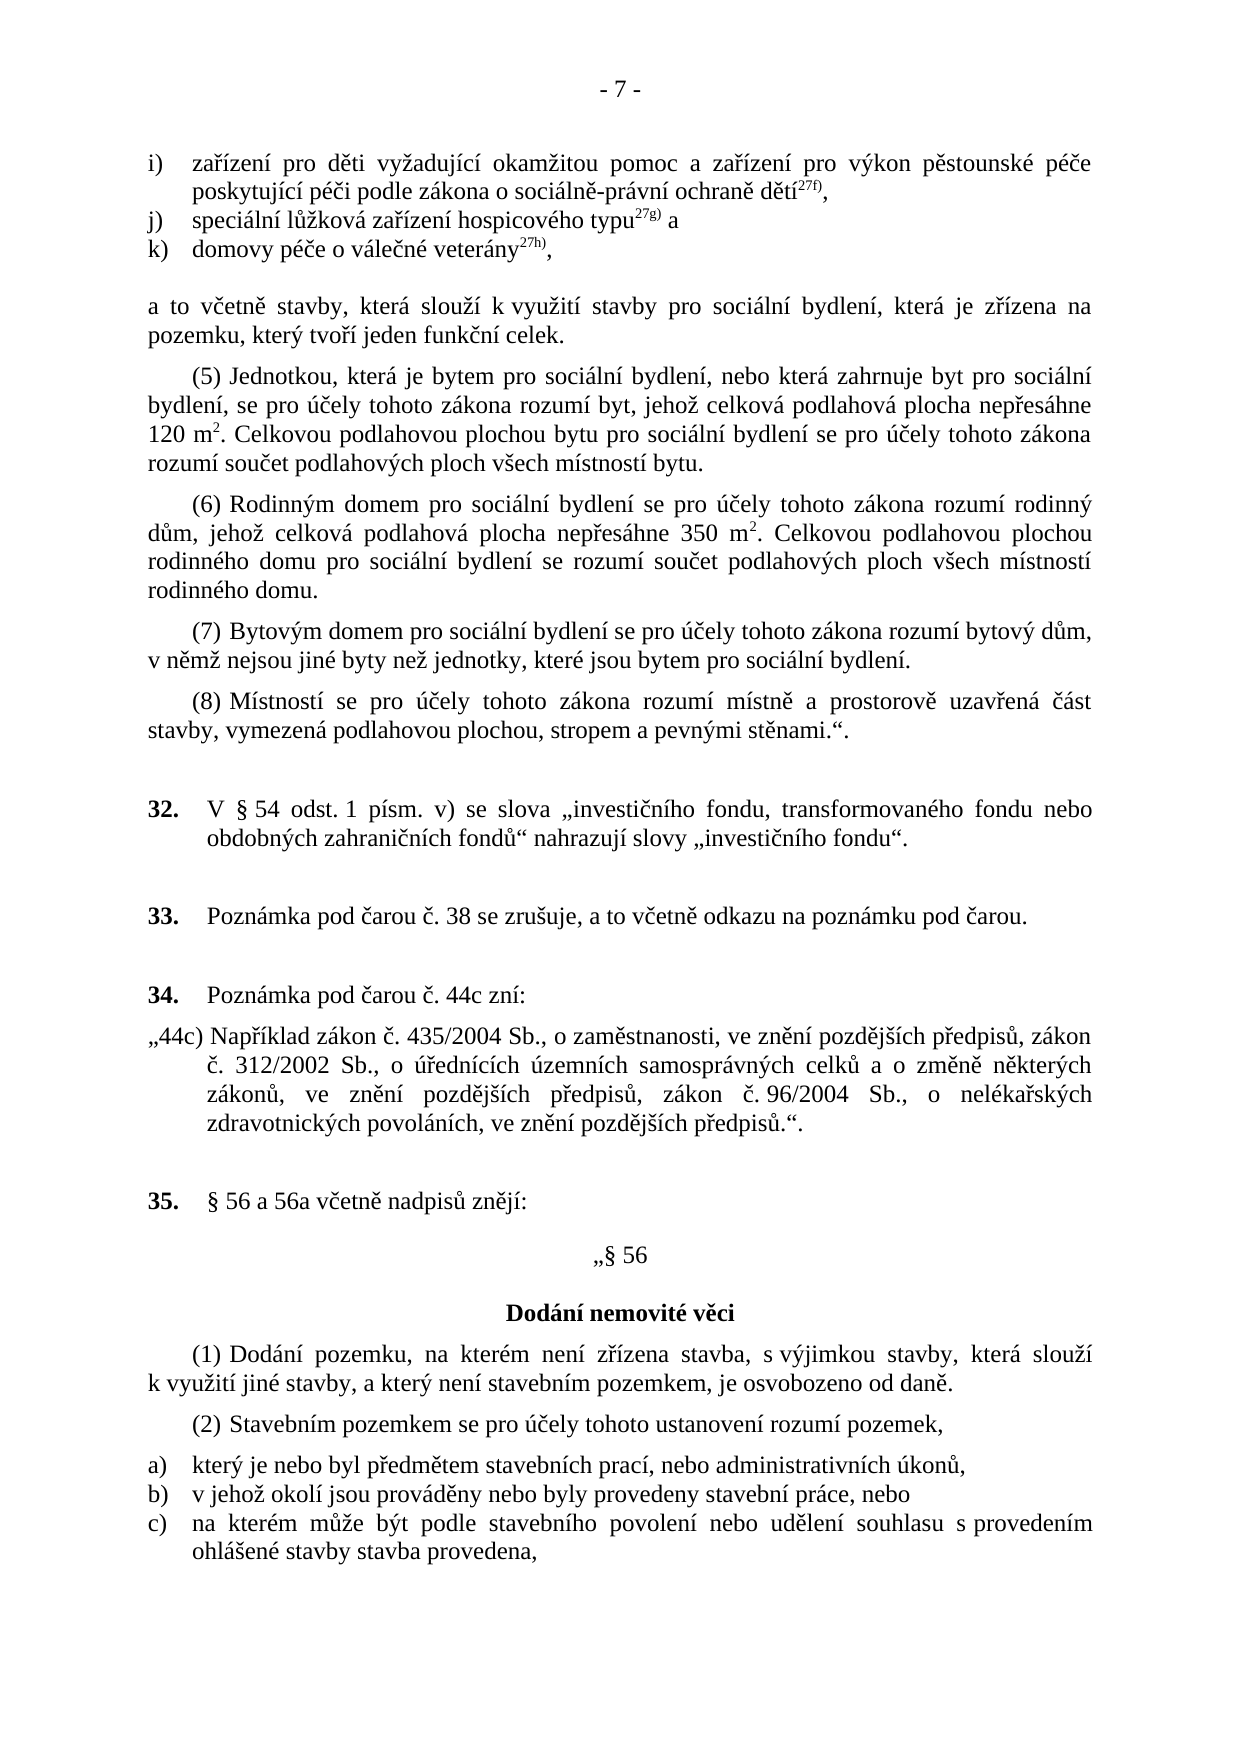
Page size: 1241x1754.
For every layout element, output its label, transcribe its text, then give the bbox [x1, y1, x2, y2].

text Poznámka pod čarou č. 44c zní: [148, 980, 1093, 1009]
text „§ 56 [148, 1240, 1093, 1269]
list Jednotkou, která je bytem pro sociální bydlení, nebo která zahrnuje byt pro sociální bydlení, se pro účely tohoto zákona rozumí byt, jehož celková podlahová plocha nepřesáhne 120 m2. Celkovou podlahovou plochou bytu pro sociální bydlení se pro účely tohoto zákona rozumí součet podlahových ploch všech místností bytu. [148, 361, 1093, 476]
text Poznámka pod čarou č. 38 se zrušuje, a to včetně odkazu na poznámku pod čarou. [148, 901, 1093, 930]
text který je nebo byl předmětem stavebních prací, nebo administrativních úkonů, [148, 1450, 1093, 1479]
list Dodání pozemku, na kterém není zřízena stavba, s výjimkou stavby, která slouží k využití jiné stavby, a který není stavebním pozemkem, je osvobozeno od daně. [148, 1339, 1093, 1396]
text Místností se pro účely tohoto zákona rozumí místně a prostorově uzavřená část stavby, vymezená podlahovou plochou, stropem a pevnými stěnami.“. [148, 686, 1093, 744]
text v jehož okolí jsou prováděny nebo byly provedeny stavební práce, nebo [148, 1479, 1093, 1508]
list Rodinným domem pro sociální bydlení se pro účely tohoto zákona rozumí rodinný dům, jehož celková podlahová plocha nepřesáhne 350 m2. Celkovou podlahovou plochou rodinného domu pro sociální bydlení se rozumí součet podlahových ploch všech místností rodinného domu. [148, 489, 1093, 604]
list speciální lůžková zařízení hospicového typu27g) a [148, 205, 1093, 234]
list Bytovým domem pro sociální bydlení se pro účely tohoto zákona rozumí bytový dům, v němž nejsou jiné byty než jednotky, které jsou bytem pro sociální bydlení. [148, 616, 1093, 674]
list zařízení pro děti vyžadující okamžitou pomoc a zařízení pro výkon pěstounské péče poskytující péči podle zákona o sociálně-právní ochraně dětí27f), [148, 148, 1093, 205]
text na kterém může být podle stavebního povolení nebo udělení souhlasu s provedením ohlášené stavby stavba provedena, [148, 1508, 1093, 1565]
text V § 54 odst. 1 písm. v) se slova „investičního fondu, transformovaného fondu nebo obdobných zahraničních fondů“ nahrazují slovy „investičního fondu“. [148, 794, 1093, 851]
list a to včetně stavby, která slouží k využití stavby pro sociální bydlení, která je zřízena na pozemku, který tvoří jeden funkční celek. [148, 291, 1093, 349]
list domovy péče o válečné veterány27h), [148, 234, 1093, 263]
text § 56 a 56a včetně nadpisů znějí: [148, 1186, 1093, 1215]
text Dodání nemovité věci [148, 1298, 1093, 1326]
text „44c) Například zákon č. 435/2004 Sb., o zaměstnanosti, ve znění pozdějších předpisů, zákon č. 312/2002 Sb., o úřednících územních samosprávných celků a o změně některých zákonů, ve znění pozdějších předpisů, zákon č. 96/2004 Sb., o nelékařských zdravotnických povoláních, ve znění pozdějších předpisů.“. [148, 1021, 1093, 1136]
text Stavebním pozemkem se pro účely tohoto ustanovení rozumí pozemek, [148, 1409, 1093, 1438]
